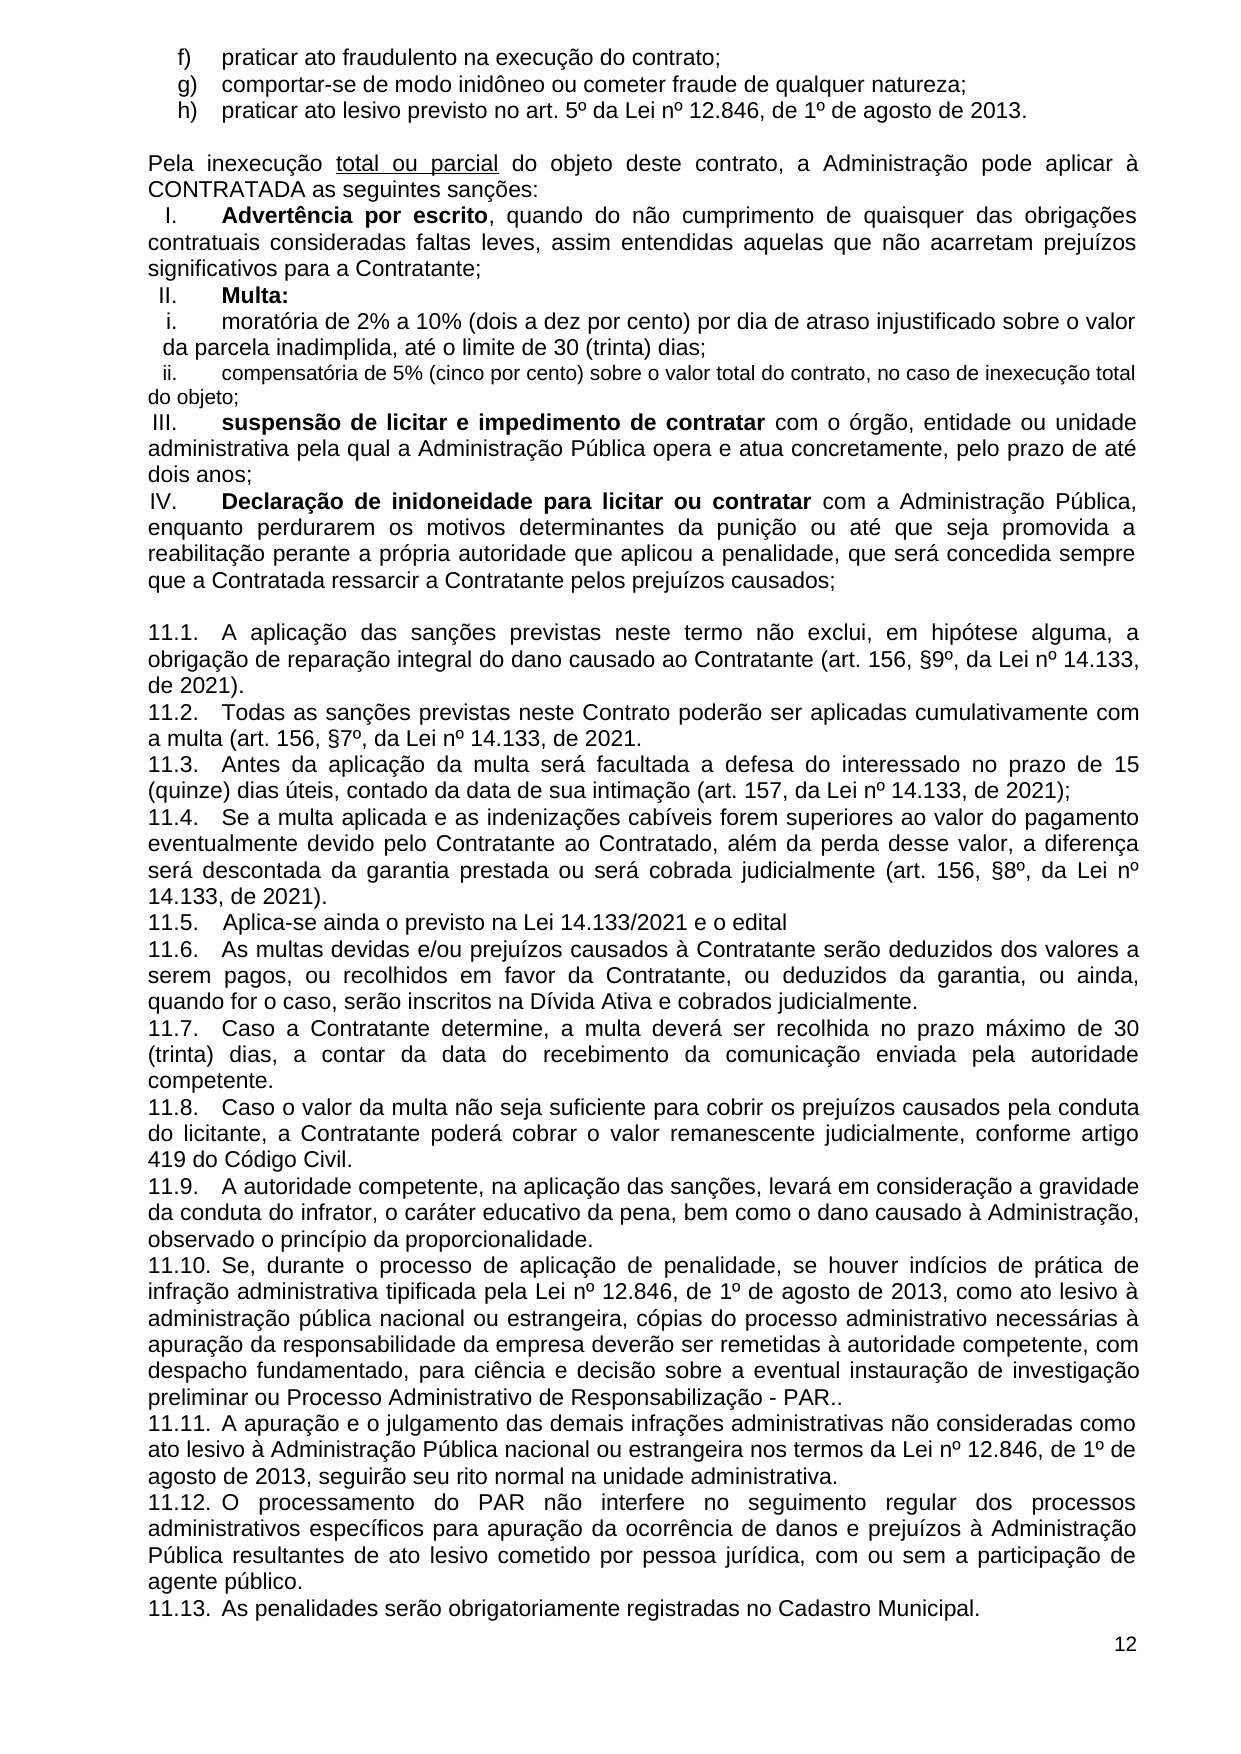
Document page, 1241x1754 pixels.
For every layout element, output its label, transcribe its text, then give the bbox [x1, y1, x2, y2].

list Se, durante o processo de aplicação de penalidade, se houver indícios de prática de infração administrativa tipificada pela Lei nº 12.846, de 1º de agosto de 2013, como ato lesivo à administração pública nacional ou estrangeira, cópias do processo administrativo necessárias à apuração da responsabilidade da empresa deverão ser remetidas à autoridade competente, com despacho fundamentado, para ciência e decisão sobre a eventual instauração de investigação preliminar ou Processo Administrativo de Responsabilização - PAR.. [148, 1252, 1140, 1410]
list Caso a Contratante determine, a multa deverá ser recolhida no prazo máximo de 30 (trinta) dias, a contar da data do recebimento da comunicação enviada pela autoridade competente. [148, 1015, 1140, 1094]
list praticar ato fraudulento na execução do contrato; [148, 44, 1137, 71]
list Antes da aplicação da multa será facultada a defesa do interessado no prazo de 15 (quinze) dias úteis, contado da data de sua intimação (art. 157, da Lei nº 14.133, de 2021); [148, 751, 1140, 804]
list As multas devidas e/ou prejuízos causados à Contratante serão deduzidos dos valores a serem pagos, ou recolhidos em favor da Contratante, ou deduzidos da garantia, ou ainda, quando for o caso, serão inscritos na Dívida Ativa e cobrados judicialmente. [148, 936, 1140, 1015]
list praticar ato lesivo previsto no art. 5º da Lei nº 12.846, de 1º de agosto de 2013. [148, 97, 1137, 123]
list Caso o valor da multa não seja suficiente para cobrir os prejuízos causados pela conduta do licitante, a Contratante poderá cobrar o valor remanescente judicialmente, conforme artigo 419 do Código Civil. [148, 1094, 1140, 1173]
list compensatória de 5% (cinco por cento) sobre o valor total do contrato, no caso de inexecução total do objeto; [148, 361, 1137, 408]
list A apuração e o julgamento das demais infrações administrativas não consideradas como ato lesivo à Administração Pública nacional ou estrangeira nos termos da Lei nº 12.846, de 1º de agosto de 2013, seguirão seu rito normal na unidade administrativa. [148, 1410, 1137, 1489]
list moratória de 2% a 10% (dois a dez por cento) por dia de atraso injustificado sobre o valor da parcela inadimplida, até o limite de 30 (trinta) dias; [162, 308, 1137, 361]
list Se a multa aplicada e as indenizações cabíveis forem superiores ao valor do pagamento eventualmente devido pelo Contratante ao Contratado, além da perda desse valor, a diferença será descontada da garantia prestada ou será cobrada judicialmente (art. 156, §8º, da Lei nº 14.133, de 2021). [148, 804, 1140, 909]
list Aplica-se ainda o previsto na Lei 14.133/2021 e o edital [148, 909, 1137, 936]
list A autoridade competente, na aplicação das sanções, levará em consideração a gravidade da conduta do infrator, o caráter educativo da pena, bem como o dano causado à Administração, observado o princípio da proporcionalidade. [148, 1173, 1140, 1252]
list Pela inexecução total ou parcial do objeto deste contrato, a Administração pode aplicar à CONTRATADA as seguintes sanções: [148, 150, 1140, 202]
list Declaração de inidoneidade para licitar ou contratar com a Administração Pública, enquanto perdurarem os motivos determinantes da punição ou até que seja promovida a reabilitação perante a própria autoridade que aplicou a penalidade, que será concedida sempre que a Contratada ressarcir a Contratante pelos prejuízos causados; [148, 488, 1137, 593]
list Advertência por escrito, quando do não cumprimento de quaisquer das obrigações contratuais consideradas faltas leves, assim entendidas aquelas que não acarretam prejuízos significativos para a Contratante; [148, 202, 1137, 282]
list suspensão de licitar e impedimento de contratar com o órgão, entidade ou unidade administrativa pela qual a Administração Pública opera e atua concretamente, pelo prazo de até dois anos; [148, 408, 1137, 488]
list Todas as sanções previstas neste Contrato poderão ser aplicadas cumulativamente com a multa (art. 156, §7º, da Lei nº 14.133, de 2021. [148, 698, 1140, 751]
list Multa: [148, 282, 1137, 308]
list As penalidades serão obrigatoriamente registradas no Cadastro Municipal. [148, 1594, 1137, 1621]
list comportar-se de modo inidôneo ou cometer fraude de qualquer natureza; [148, 71, 1137, 97]
list O processamento do PAR não interfere no seguimento regular dos processos administrativos específicos para apuração da ocorrência de danos e prejuízos à Administração Pública resultantes de ato lesivo cometido por pessoa jurídica, com ou sem a participação de agente público. [148, 1489, 1137, 1594]
list A aplicação das sanções previstas neste termo não exclui, em hipótese alguma, a obrigação de reparação integral do dano causado ao Contratante (art. 156, §9º, da Lei nº 14.133, de 2021). [148, 619, 1140, 698]
